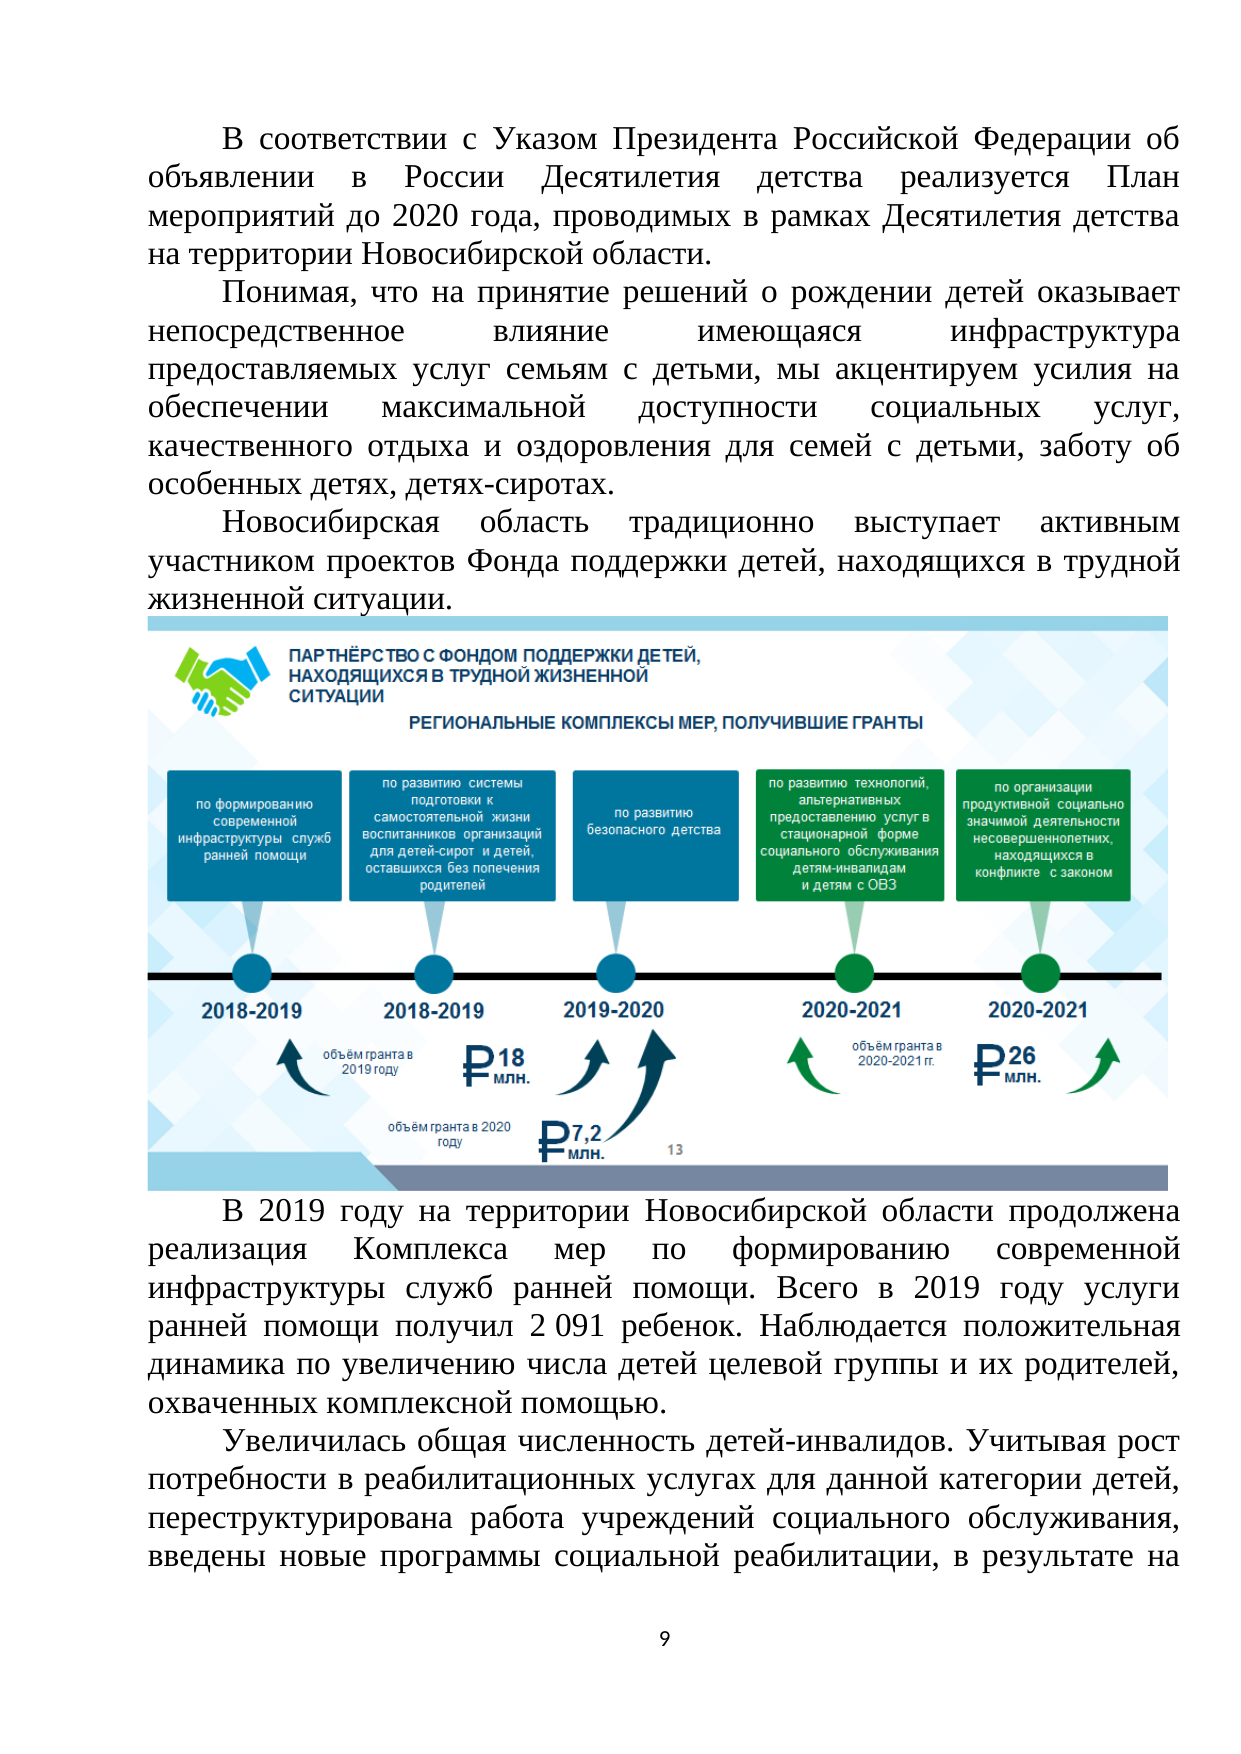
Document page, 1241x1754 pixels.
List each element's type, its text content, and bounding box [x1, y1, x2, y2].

text В соответствии с Указом Президента Российской Федерации об объявлении в России Десятилетия детства реализуется План мероприятий до 2020 года, проводимых в рамках Десятилетия детства на территории Новосибирской области. [148, 118, 1181, 271]
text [148, 1420, 1181, 1574]
picture [147, 616, 1168, 1191]
text Новосибирская область традиционно выступает активным участником проектов Фонда поддержки детей, находящихся в трудной жизненной ситуации. [148, 501, 1181, 616]
text Понимая, что на принятие решений о рождении детей оказывает непосредственное влияние имеющаяся инфраструктура предоставляемых услуг семьям с детьми, мы акцентируем усилия на обеспечении максимальной доступности социальных услуг, качественного отдыха и оздоровления для семей с детьми, заботу об особенных детях, детях-сиротах. [148, 271, 1181, 501]
text В 2019 году на территории Новосибирской области продолжена реализация Комплекса мер по формированию современной инфраструктуры служб ранней помощи. Всего в 2019 году услуги ранней помощи получил 2 091 ребенок. Наблюдается положительная динамика по увеличению числа детей целевой группы и их родителей, охваченных комплексной помощью. [148, 1190, 1181, 1420]
